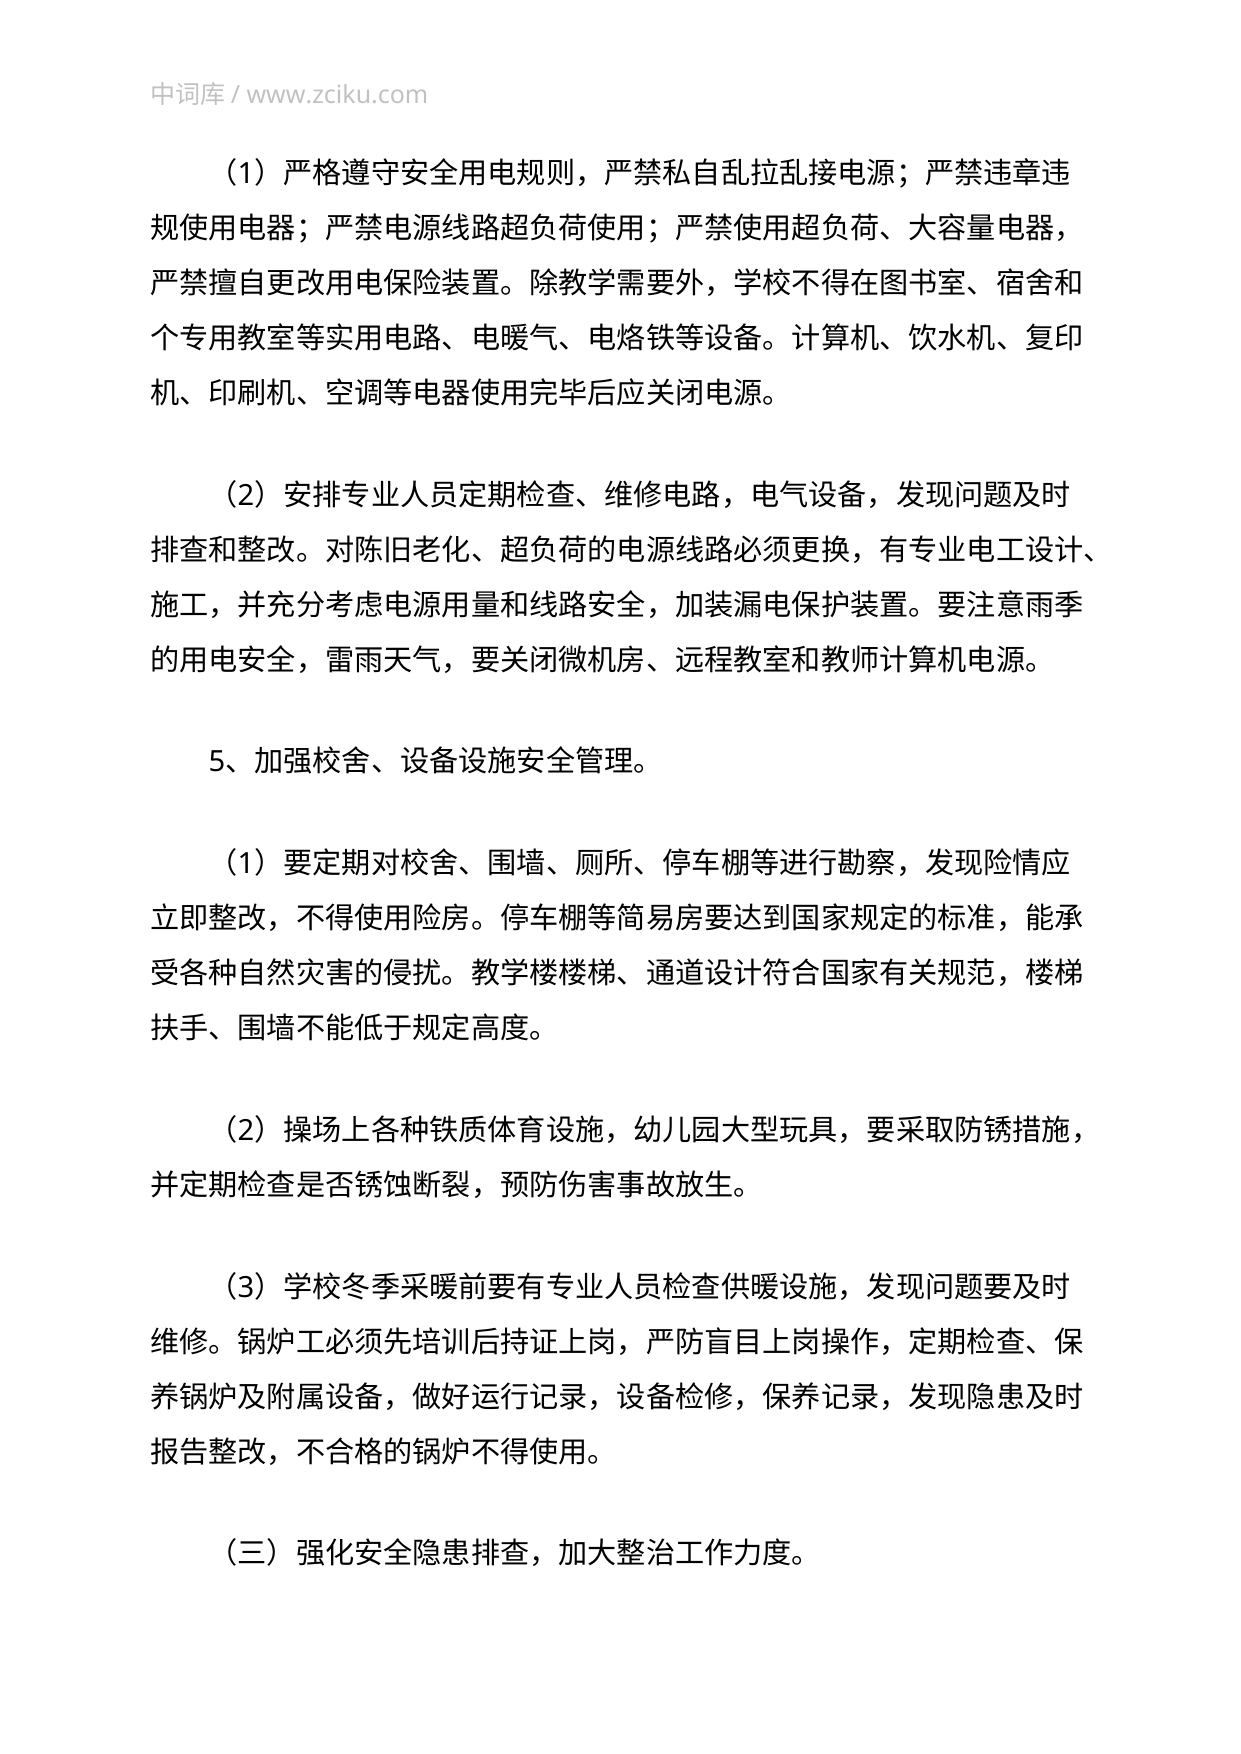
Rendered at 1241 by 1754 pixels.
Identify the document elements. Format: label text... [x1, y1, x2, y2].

text 5、加强校舍、设备设施安全管理。 [150, 738, 1090, 780]
text （3）学校冬季采暖前要有专业人员检查供暖设施，发现问题要及时维修。锅炉工必须先培训后持证上岗，严防盲目上岗操作，定期检查、保养锅炉及附属设备，做好运行记录，设备检修，保养记录，发现隐患及时报告整改，不合格的锅炉不得使用。 [150, 1263, 1090, 1470]
text （1）严格遵守安全用电规则，严禁私自乱拉乱接电源；严禁违章违规使用电器；严禁电源线路超负荷使用；严禁使用超负荷、大容量电器，严禁擅自更改用电保险装置。除教学需要外，学校不得在图书室、宿舍和个专用教室等实用电路、电暖气、电烙铁等设备。计算机、饮水机、复印机、印刷机、空调等电器使用完毕后应关闭电源。 [150, 150, 1090, 412]
text （三）强化安全隐患排查，加大整治工作力度。 [150, 1530, 1090, 1572]
text （2）操场上各种铁质体育设施，幼儿园大型玩具，要采取防锈措施，并定期检查是否锈蚀断裂，预防伤害事故放生。 [150, 1107, 1090, 1204]
text （2）安排专业人员定期检查、维修电路，电气设备，发现问题及时排查和整改。对陈旧老化、超负荷的电源线路必须更换，有专业电工设计、施工，并充分考虑电源用量和线路安全，加装漏电保护装置。要注意雨季的用电安全，雷雨天气，要关闭微机房、远程教室和教师计算机电源。 [150, 471, 1090, 678]
text （1）要定期对校舍、围墙、厕所、停车棚等进行勘察，发现险情应立即整改，不得使用险房。停车棚等简易房要达到国家规定的标准，能承受各种自然灾害的侵扰。教学楼楼梯、通道设计符合国家有关规范，楼梯扶手、围墙不能低于规定高度。 [150, 840, 1090, 1047]
